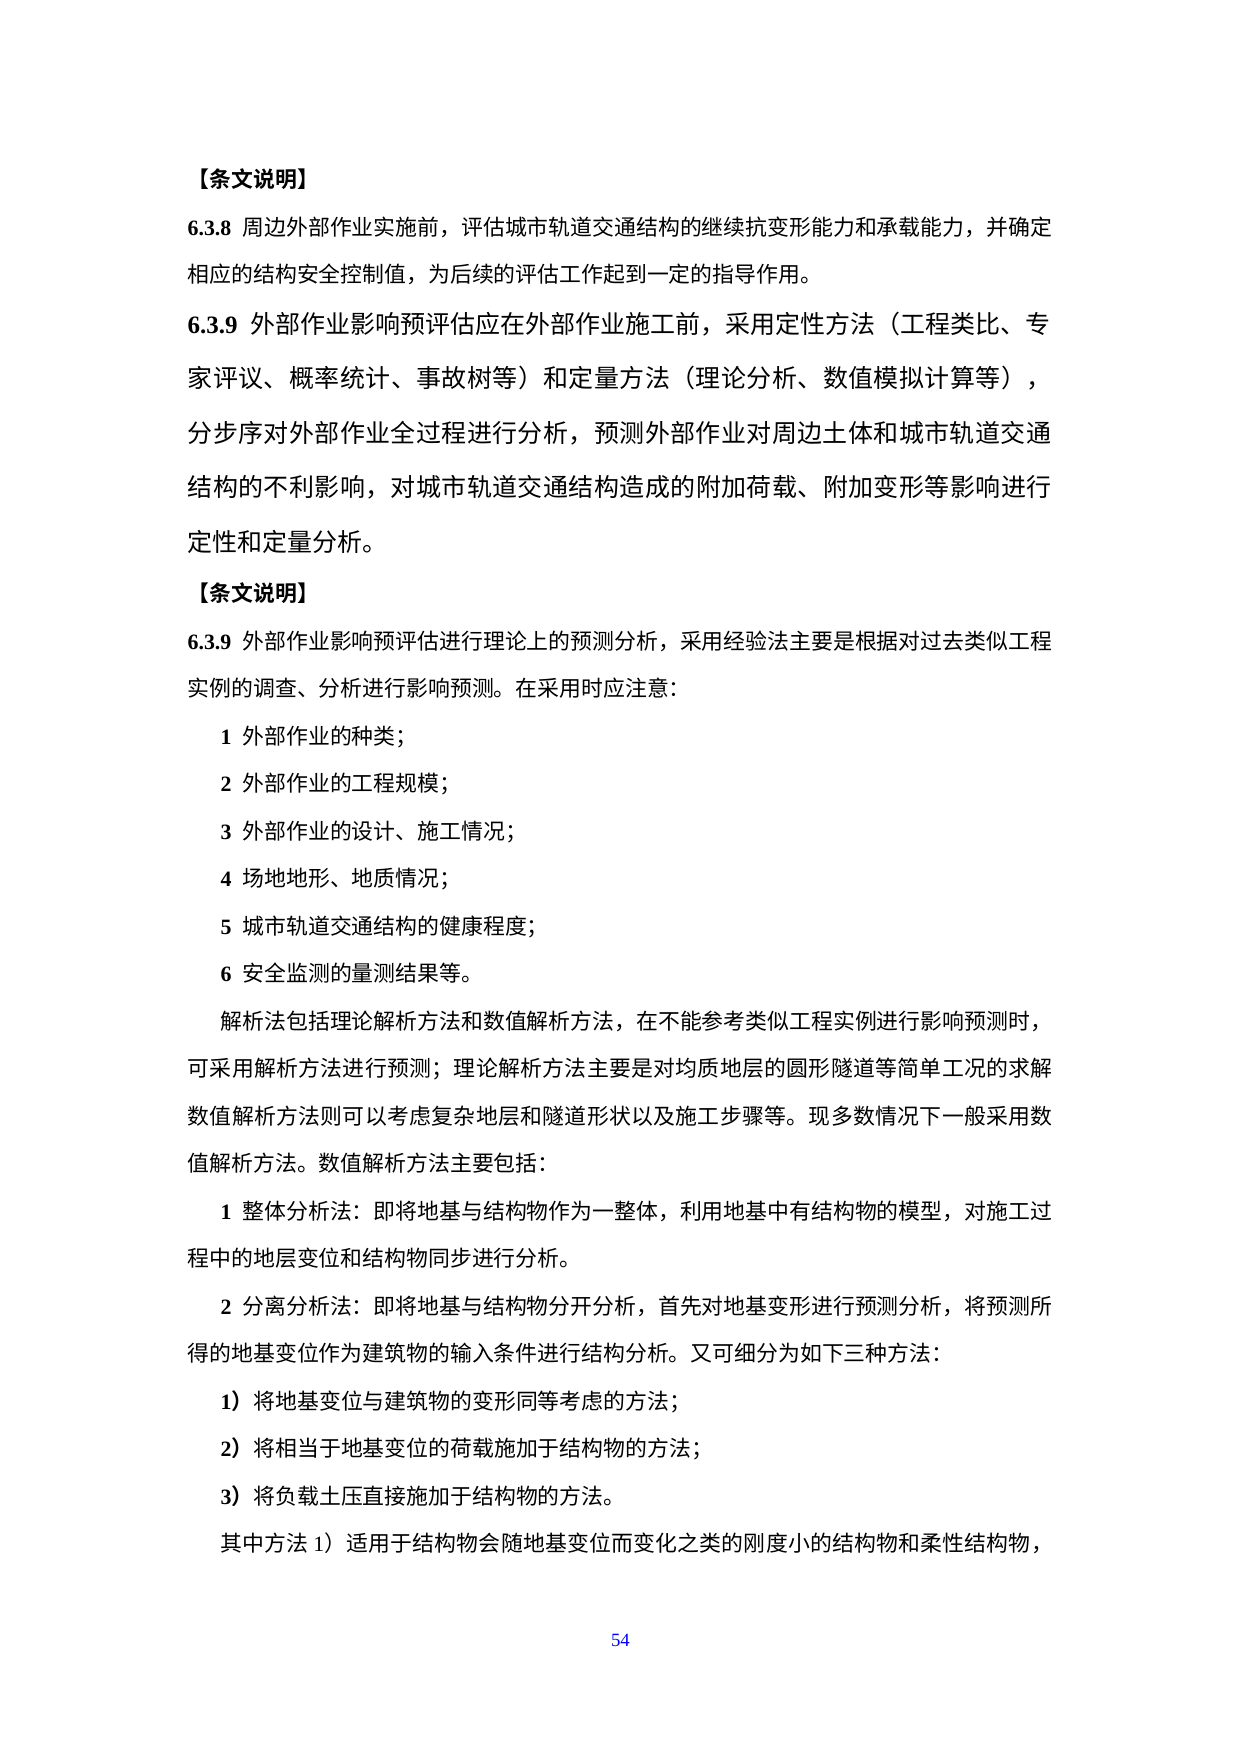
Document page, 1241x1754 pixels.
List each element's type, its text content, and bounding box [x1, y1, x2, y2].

text 1 外部作业的种类； [187, 719, 1053, 751]
text 5 城市轨道交通结构的健康程度； [187, 909, 1053, 941]
text 2）将相当于地基变位的荷载施加于结构物的方法； [187, 1431, 1053, 1463]
text 6.3.9 外部作业影响预评估应在外部作业施工前，采用定性方法（工程类比、专家评议、概率统计、事故树等）和定量方法（理论分析、数值模拟计算等），分步序对外部作业全过程进行分析，预测外部作业对周边土体和城市轨道交通结构的不利影响，对城市轨道交通结构造成的附加荷载、附加变形等影响进行定性和定量分析。 [187, 304, 1053, 558]
text 【条文说明】 [187, 162, 1053, 194]
text 1 整体分析法：即将地基与结构物作为一整体，利用地基中有结构物的模型，对施工过程中的地层变位和结构物同步进行分析。 [187, 1194, 1053, 1273]
text 1）将地基变位与建筑物的变形同等考虑的方法； [187, 1384, 1053, 1416]
text 4 场地地形、地质情况； [187, 861, 1053, 893]
text 【条文说明】 [187, 576, 1053, 608]
text 3 外部作业的设计、施工情况； [187, 814, 1053, 846]
text 2 外部作业的工程规模； [187, 766, 1053, 798]
text 3）将负载土压直接施加于结构物的方法。 [187, 1479, 1053, 1511]
text 解析法包括理论解析方法和数值解析方法，在不能参考类似工程实例进行影响预测时，可采用解析方法进行预测；理论解析方法主要是对均质地层的圆形隧道等简单工况的求解；数值解析方法则可以考虑复杂地层和隧道形状以及施工步骤等。现多数情况下一般采用数值解析方法。数值解析方法主要包括： [187, 1004, 1053, 1178]
text 6.3.9 外部作业影响预评估进行理论上的预测分析，采用经验法主要是根据对过去类似工程实例的调查、分析进行影响预测。在采用时应注意： [187, 624, 1053, 703]
text 6.3.8 周边外部作业实施前，评估城市轨道交通结构的继续抗变形能力和承载能力，并确定相应的结构安全控制值，为后续的评估工作起到一定的指导作用。 [187, 209, 1053, 289]
text 2 分离分析法：即将地基与结构物分开分析，首先对地基变形进行预测分析，将预测所得的地基变位作为建筑物的输入条件进行结构分析。又可细分为如下三种方法： [187, 1289, 1053, 1368]
text 6 安全监测的量测结果等。 [187, 956, 1053, 988]
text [187, 1526, 1053, 1558]
